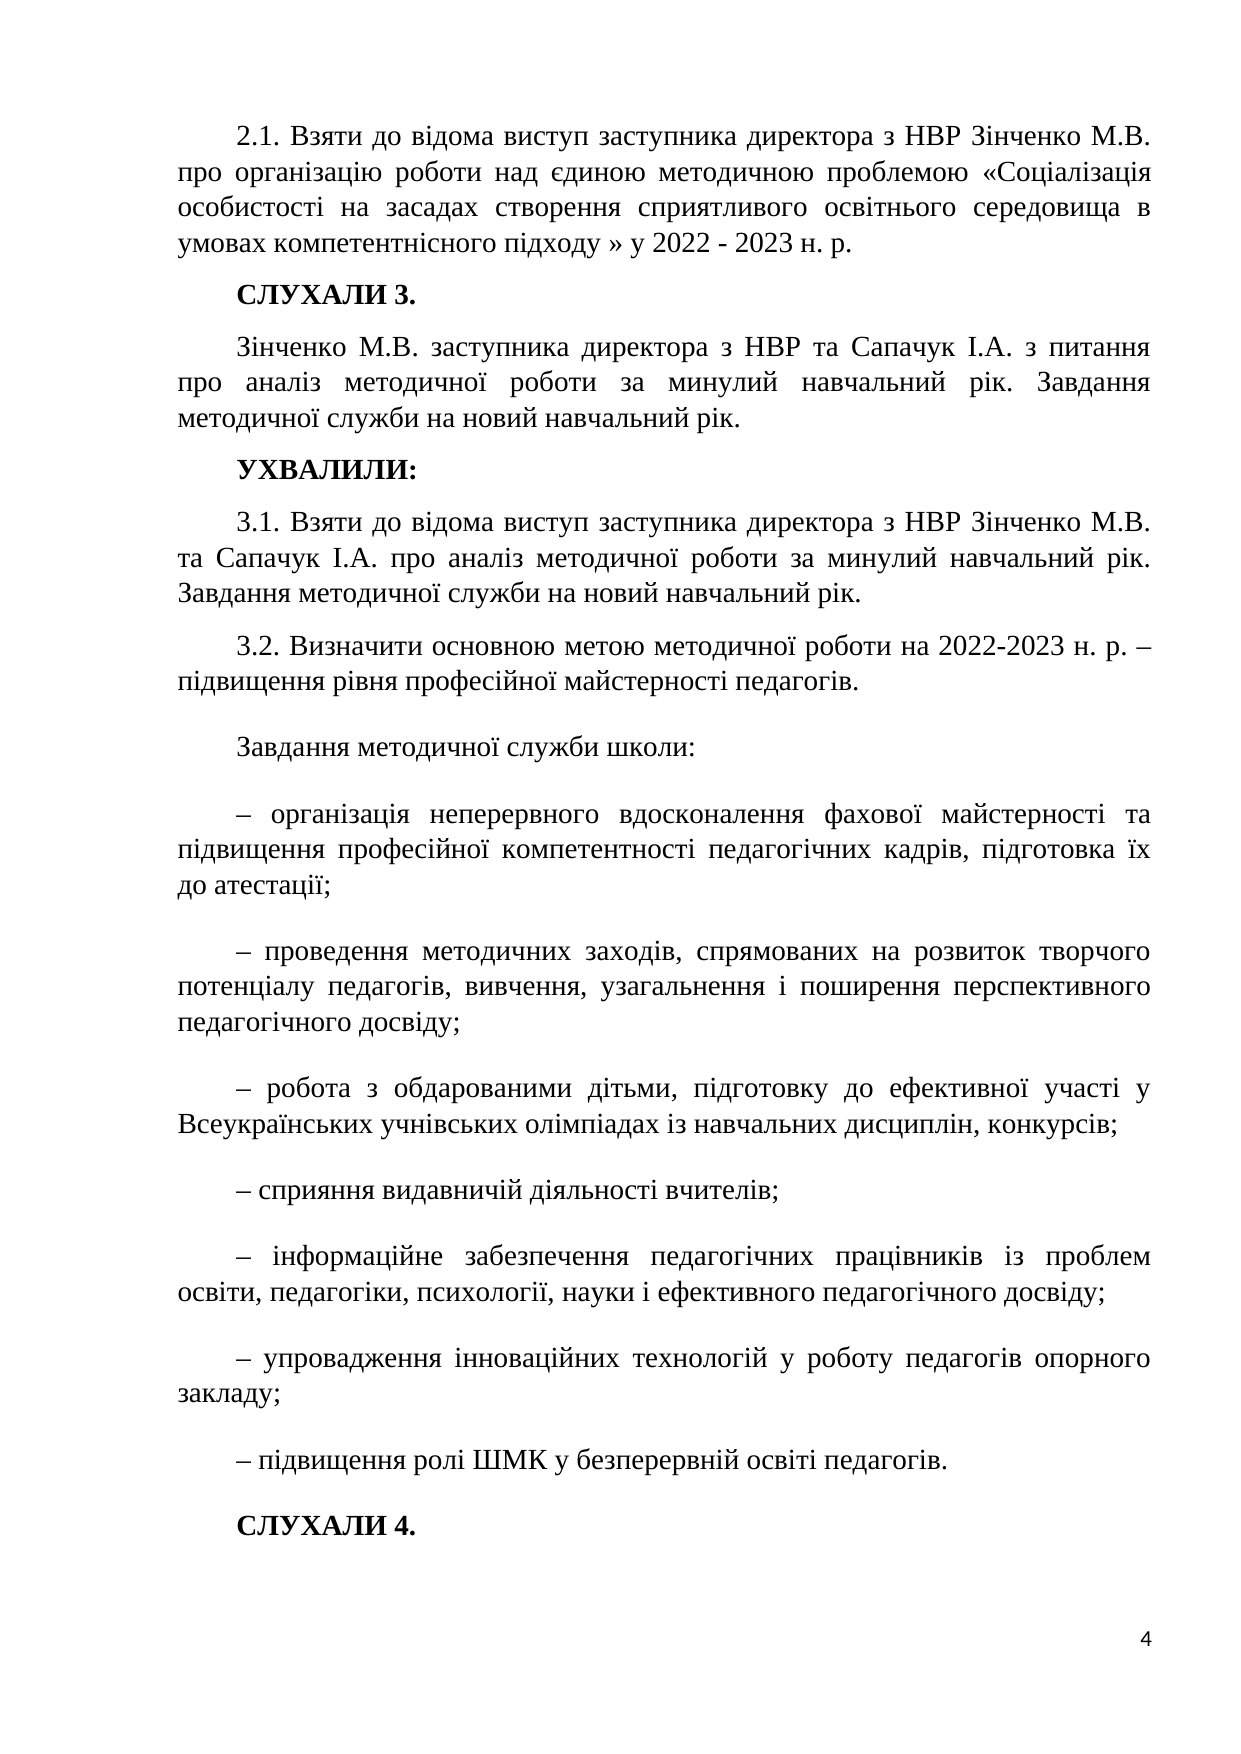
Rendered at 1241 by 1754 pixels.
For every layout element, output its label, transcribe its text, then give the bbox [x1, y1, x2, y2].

text 2.1. Взяти до відома виступ заступника директора з НВР Зінченко М.В. про організацію роботи над єдиною методичною проблемою «Соціалізація особистості на засадах створення сприятливого освітнього середовища в умовах компетентнісного підходу » у 2022 - 2023 н. р. [177, 118, 1152, 258]
text – сприяння видавничій діяльності вчителів; [177, 1172, 1152, 1206]
text – проведення методичних заходів, спрямованих на розвиток творчого потенціалу педагогів, вивчення, узагальнення і поширення перспективного педагогічного досвіду; [177, 933, 1152, 1038]
text – робота з обдарованими дітьми, підготовку до ефективної участі у Всеукраїнських учнівських олімпіадах із навчальних дисциплін, конкурсів; [177, 1070, 1152, 1139]
text СЛУХАЛИ 4. [177, 1508, 1152, 1542]
text СЛУХАЛИ 3. [177, 277, 1152, 310]
text Зінченко М.В. заступника директора з НВР та Сапачук І.А. з питання про аналіз методичної роботи за минулий навчальний рік. Завдання методичної служби на новий навчальний рік. [177, 329, 1152, 434]
text 3.2. Визначити основною метою методичної роботи на 2022-2023 н. р. – підвищення рівня професійної майстерності педагогів. [177, 628, 1152, 697]
text – упровадження інноваційних технологій у роботу педагогів опорного закладу; [177, 1340, 1152, 1409]
text 3.1. Взяти до відома виступ заступника директора з НВР Зінченко М.В. та Сапачук І.А. про аналіз методичної роботи за минулий навчальний рік. Завдання методичної служби на новий навчальний рік. [177, 504, 1152, 609]
text – підвищення ролі ШМК у безперервній освіті педагогів. [177, 1442, 1152, 1475]
text – інформаційне забезпечення педагогічних працівників із проблем освіти, педагогіки, психології, науки і ефективного педагогічного досвіду; [177, 1238, 1152, 1307]
text Завдання методичної служби школи: [177, 729, 1152, 763]
text – організація неперервного вдосконалення фахової майстерності та підвищення професійної компетентності педагогічних кадрів, підготовка їх до атестації; [177, 796, 1152, 900]
text УХВАЛИЛИ: [177, 452, 1152, 486]
